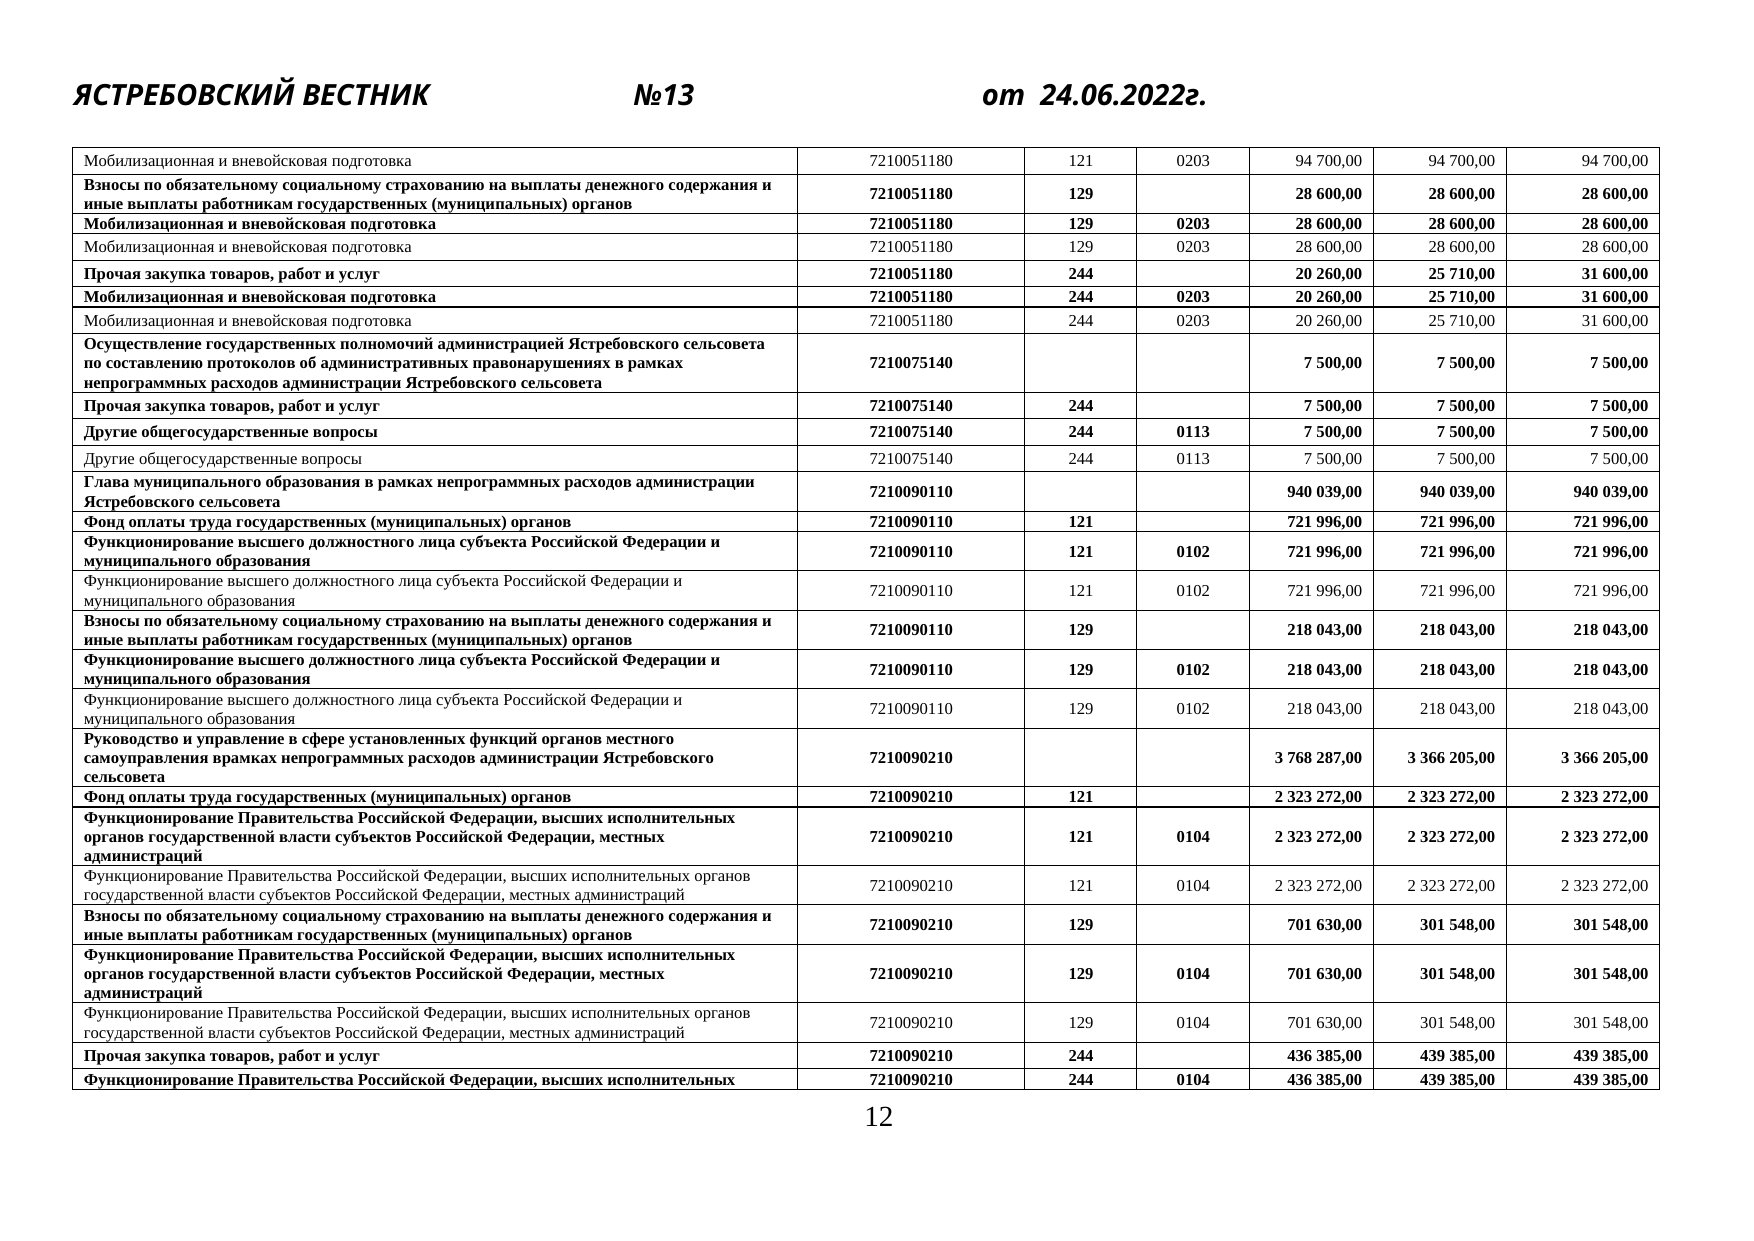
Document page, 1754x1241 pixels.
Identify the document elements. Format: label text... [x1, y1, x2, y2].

table_cell 721 996,00 [1507, 571, 1659, 609]
table_cell 0104 [1137, 808, 1249, 865]
table_cell 7210075140 [798, 334, 1024, 392]
table_cell 218 043,00 [1374, 650, 1506, 688]
table_cell Функционирование высшего должностного лица субъекта Российской Федерации и муниципального образования [73, 650, 797, 688]
table_cell 7210090210 [798, 808, 1024, 865]
table_cell [1025, 472, 1136, 511]
table_cell 7 500,00 [1507, 446, 1659, 471]
table_cell 0104 [1137, 1003, 1249, 1042]
table_cell 129 [1025, 650, 1136, 688]
table_cell Мобилизационная и вневойсковая подготовка [73, 308, 797, 333]
table_cell 2 323 272,00 [1507, 787, 1659, 806]
table_cell Прочая закупка товаров, работ и услуг [73, 1043, 797, 1068]
table_cell 7210051180 [798, 287, 1024, 306]
table_cell 218 043,00 [1507, 611, 1659, 649]
table_cell 31 600,00 [1507, 287, 1659, 306]
table_cell 244 [1025, 446, 1136, 471]
table_cell [1137, 1043, 1249, 1068]
table_cell 129 [1025, 175, 1136, 213]
table_cell 7210090110 [798, 689, 1024, 728]
table_cell 3 366 205,00 [1374, 729, 1506, 786]
table_cell 129 [1025, 234, 1136, 260]
table_cell 244 [1025, 308, 1136, 333]
table_cell 0113 [1137, 446, 1249, 471]
table_cell 2 323 272,00 [1250, 808, 1373, 865]
table_cell Мобилизационная и вневойсковая подготовка [73, 287, 797, 306]
table_cell Фонд оплаты труда государственных (муниципальных) органов [73, 787, 797, 806]
table_cell 25 710,00 [1374, 308, 1506, 333]
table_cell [73, 148, 797, 173]
table_cell Прочая закупка товаров, работ и услуг [73, 261, 797, 286]
table_cell 218 043,00 [1374, 611, 1506, 649]
table_cell 7210090210 [798, 729, 1024, 786]
table_cell [1025, 729, 1136, 786]
table_cell 244 [1025, 1043, 1136, 1068]
table_cell 7 500,00 [1507, 334, 1659, 392]
table_cell 701 630,00 [1250, 945, 1373, 1002]
table_cell 7210090110 [798, 611, 1024, 649]
table_cell 7 500,00 [1374, 446, 1506, 471]
table_cell 7 500,00 [1250, 446, 1373, 471]
table_cell 7210090210 [798, 1003, 1024, 1042]
table_cell 301 548,00 [1374, 945, 1506, 1002]
table_cell 301 548,00 [1507, 905, 1659, 944]
table_cell Глава муниципального образования в рамках непрограммных расходов администрации Ястребовского сельсовета [73, 472, 797, 511]
table_cell 7210090110 [798, 472, 1024, 511]
table_cell 0203 [1137, 148, 1249, 173]
table_cell Мобилизационная и вневойсковая подготовка [73, 234, 797, 260]
table_cell Функционирование высшего должностного лица субъекта Российской Федерации и муниципального образования [73, 532, 797, 570]
table_cell 7 500,00 [1250, 334, 1373, 392]
table_cell 7210090210 [798, 905, 1024, 944]
table_cell 2 323 272,00 [1507, 866, 1659, 904]
table_cell 25 710,00 [1374, 261, 1506, 286]
table_cell 121 [1025, 532, 1136, 570]
table_cell 7210051180 [798, 261, 1024, 286]
table_cell 28 600,00 [1250, 214, 1373, 233]
table_cell 0203 [1137, 308, 1249, 333]
table_cell 7 500,00 [1250, 419, 1373, 445]
table_cell Взносы по обязательному социальному страхованию на выплаты денежного содержания и иные выплаты работникам государственных (муниципальных) органов [73, 611, 797, 649]
table_cell 701 630,00 [1250, 1003, 1373, 1042]
table_cell 439 385,00 [1507, 1069, 1659, 1088]
table_cell 7210090210 [798, 945, 1024, 1002]
table_cell [1137, 334, 1249, 392]
table_cell Мобилизационная и вневойсковая подготовка [73, 214, 797, 233]
table_cell 436 385,00 [1250, 1069, 1373, 1088]
table_cell 701 630,00 [1250, 905, 1373, 944]
table_cell 7210051180 [798, 148, 1024, 173]
table_cell 7210075140 [798, 419, 1024, 445]
table_cell [1137, 729, 1249, 786]
table_cell Осуществление государственных полномочий администрацией Ястребовского сельсовета по составлению протоколов об административных правонарушениях в рамках непрограммных расходов администрации Ястребовского сельсовета [73, 334, 797, 392]
table_cell 0104 [1137, 945, 1249, 1002]
table_cell 301 548,00 [1507, 1003, 1659, 1042]
table_cell 129 [1025, 214, 1136, 233]
table_cell 28 600,00 [1374, 234, 1506, 260]
table_cell Другие общегосударственные вопросы [73, 419, 797, 445]
table_cell 3 768 287,00 [1250, 729, 1373, 786]
table_cell 218 043,00 [1250, 689, 1373, 728]
table_cell 0203 [1137, 234, 1249, 260]
table_cell 721 996,00 [1250, 532, 1373, 570]
table_cell 0102 [1137, 650, 1249, 688]
table_cell 94 700,00 [1507, 148, 1659, 173]
table_cell 218 043,00 [1250, 650, 1373, 688]
table_cell 218 043,00 [1374, 689, 1506, 728]
table_cell 439 385,00 [1374, 1069, 1506, 1088]
table_cell [1137, 261, 1249, 286]
table_cell 7210090210 [798, 1069, 1024, 1088]
table_cell 721 996,00 [1507, 512, 1659, 531]
table_cell 28 600,00 [1374, 175, 1506, 213]
table_cell [1137, 472, 1249, 511]
table_cell 129 [1025, 905, 1136, 944]
table_cell Другие общегосударственные вопросы [73, 446, 797, 471]
table_cell 7 500,00 [1374, 334, 1506, 392]
table_cell 121 [1025, 571, 1136, 609]
table_cell 7 500,00 [1507, 393, 1659, 418]
table_cell [1137, 611, 1249, 649]
table_cell 25 710,00 [1374, 287, 1506, 306]
table_cell 2 323 272,00 [1507, 808, 1659, 865]
table_cell 129 [1025, 945, 1136, 1002]
table_cell 721 996,00 [1250, 512, 1373, 531]
table_cell 218 043,00 [1507, 650, 1659, 688]
table_cell 28 600,00 [1507, 175, 1659, 213]
table_cell 28 600,00 [1507, 214, 1659, 233]
table_cell 7210090210 [798, 787, 1024, 806]
table_cell 721 996,00 [1374, 512, 1506, 531]
table_cell 28 600,00 [1250, 234, 1373, 260]
table_cell Руководство и управление в сфере установленных функций органов местного самоуправления врамках непрограммных расходов администрации Ястребовского сельсовета [73, 729, 797, 786]
table_cell 129 [1025, 689, 1136, 728]
table_cell 7 500,00 [1374, 419, 1506, 445]
table_cell Взносы по обязательному социальному страхованию на выплаты денежного содержания и иные выплаты работникам государственных (муниципальных) органов [73, 905, 797, 944]
table_cell 7210075140 [798, 446, 1024, 471]
table_cell 94 700,00 [1374, 148, 1506, 173]
table_cell [1137, 787, 1249, 806]
table_cell 121 [1025, 787, 1136, 806]
table_cell Прочая закупка товаров, работ и услуг [73, 393, 797, 418]
table_cell 0203 [1137, 214, 1249, 233]
table_cell 28 600,00 [1507, 234, 1659, 260]
table_cell 0203 [1137, 287, 1249, 306]
table_cell 3 366 205,00 [1507, 729, 1659, 786]
table_cell 301 548,00 [1374, 905, 1506, 944]
table_cell 121 [1025, 808, 1136, 865]
table_cell Функционирование высшего должностного лица субъекта Российской Федерации и муниципального образования [73, 689, 797, 728]
table_cell 0102 [1137, 532, 1249, 570]
table_cell 940 039,00 [1374, 472, 1506, 511]
table_cell 0102 [1137, 571, 1249, 609]
table_cell [1137, 512, 1249, 531]
table_cell 2 323 272,00 [1374, 808, 1506, 865]
table_cell 129 [1025, 1003, 1136, 1042]
table_cell 439 385,00 [1374, 1043, 1506, 1068]
table_cell Взносы по обязательному социальному страхованию на выплаты денежного содержания и иные выплаты работникам государственных (муниципальных) органов [73, 175, 797, 213]
table_cell 2 323 272,00 [1250, 787, 1373, 806]
table_cell 721 996,00 [1374, 571, 1506, 609]
table_cell 20 260,00 [1250, 287, 1373, 306]
table_cell 7210090110 [798, 532, 1024, 570]
table_cell 940 039,00 [1250, 472, 1373, 511]
table_cell 129 [1025, 611, 1136, 649]
table_cell Фонд оплаты труда государственных (муниципальных) органов [73, 512, 797, 531]
table_cell 244 [1025, 287, 1136, 306]
table_cell 7210090210 [798, 866, 1024, 904]
table_cell 28 600,00 [1374, 214, 1506, 233]
table_cell 7 500,00 [1507, 419, 1659, 445]
table_cell 7 500,00 [1250, 393, 1373, 418]
table_cell 7 500,00 [1374, 393, 1506, 418]
table_cell 721 996,00 [1250, 571, 1373, 609]
table_cell 244 [1025, 1069, 1136, 1088]
table_cell 2 323 272,00 [1374, 866, 1506, 904]
table_cell 121 [1025, 512, 1136, 531]
table_cell 28 600,00 [1250, 175, 1373, 213]
table_cell 20 260,00 [1250, 308, 1373, 333]
table_cell 7210051180 [798, 214, 1024, 233]
table_cell Функционирование высшего должностного лица субъекта Российской Федерации и муниципального образования [73, 571, 797, 609]
table_cell 218 043,00 [1250, 611, 1373, 649]
table_cell 0104 [1137, 866, 1249, 904]
table_cell 7210051180 [798, 308, 1024, 333]
table_cell 31 600,00 [1507, 261, 1659, 286]
table_cell 2 323 272,00 [1374, 787, 1506, 806]
table_cell 301 548,00 [1507, 945, 1659, 1002]
table_cell 244 [1025, 393, 1136, 418]
table_cell 121 [1025, 148, 1136, 173]
table_cell 244 [1025, 261, 1136, 286]
table_cell 721 996,00 [1507, 532, 1659, 570]
table_cell [1137, 175, 1249, 213]
table_cell 301 548,00 [1374, 1003, 1506, 1042]
table_cell 7210051180 [798, 175, 1024, 213]
table_cell 94 700,00 [1250, 148, 1373, 173]
table_cell [1137, 393, 1249, 418]
table_cell 7210090110 [798, 650, 1024, 688]
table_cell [73, 1069, 797, 1088]
table_cell 0104 [1137, 1069, 1249, 1088]
table_cell 31 600,00 [1507, 308, 1659, 333]
table_cell 7210090110 [798, 512, 1024, 531]
table_cell 121 [1025, 866, 1136, 904]
table_cell 218 043,00 [1507, 689, 1659, 728]
table_cell 940 039,00 [1507, 472, 1659, 511]
table_cell 7210051180 [798, 234, 1024, 260]
table_cell 436 385,00 [1250, 1043, 1373, 1068]
table_cell 7210090210 [798, 1043, 1024, 1068]
table_cell 20 260,00 [1250, 261, 1373, 286]
table_cell 244 [1025, 419, 1136, 445]
table_cell 7210075140 [798, 393, 1024, 418]
table_cell 2 323 272,00 [1250, 866, 1373, 904]
table_cell 721 996,00 [1374, 532, 1506, 570]
table_cell 7210090110 [798, 571, 1024, 609]
table_cell [1025, 334, 1136, 392]
table_cell 0113 [1137, 419, 1249, 445]
table_cell 0102 [1137, 689, 1249, 728]
table_cell [1137, 905, 1249, 944]
table_cell 439 385,00 [1507, 1043, 1659, 1068]
